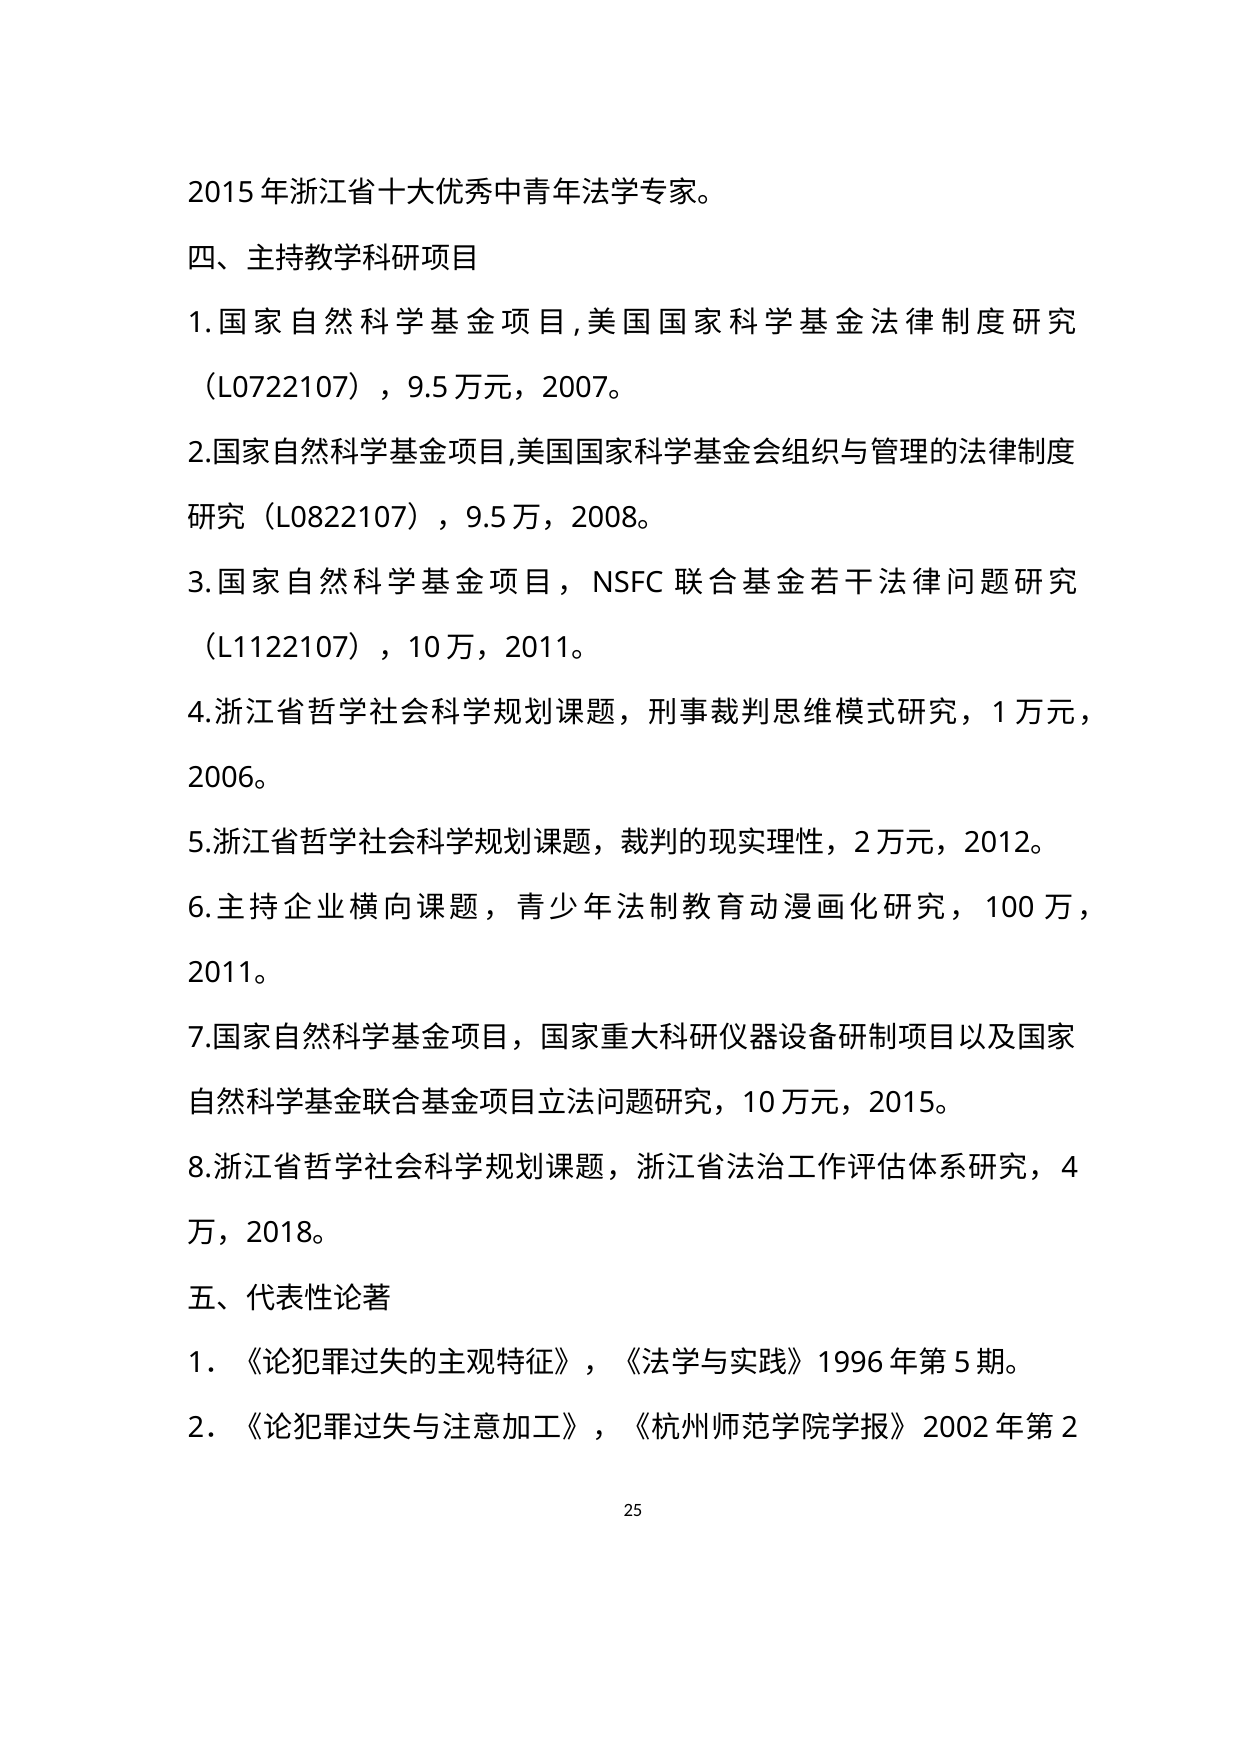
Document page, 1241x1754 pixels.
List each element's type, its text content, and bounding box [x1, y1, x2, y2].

text 6.主持企业横向课题，青少年法制教育动漫画化研究，100万，2011。 [187, 873, 1078, 1003]
text 5.浙江省哲学社会科学规划课题，裁判的现实理性，2万元，2012。 [187, 808, 1078, 873]
text 2.国家自然科学基金项目,美国国家科学基金会组织与管理的法律制度研究（L0822107），9.5万，2008。 [187, 418, 1078, 548]
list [187, 1393, 1078, 1458]
text 1.国家自然科学基金项目,美国国家科学基金法律制度研究（L0722107），9.5万元，2007。 [187, 288, 1078, 418]
text 8.浙江省哲学社会科学规划课题，浙江省法治工作评估体系研究，4万，2018。 [187, 1133, 1078, 1263]
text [187, 158, 1078, 223]
text 五、代表性论著 [187, 1263, 1078, 1328]
text 3.国家自然科学基金项目，NSFC联合基金若干法律问题研究（L1122107），10万，2011。 [187, 548, 1078, 678]
text 4.浙江省哲学社会科学规划课题，刑事裁判思维模式研究，1万元，2006。 [187, 678, 1078, 808]
text 7.国家自然科学基金项目，国家重大科研仪器设备研制项目以及国家自然科学基金联合基金项目立法问题研究，10万元，2015。 [187, 1003, 1078, 1133]
list 《论犯罪过失的主观特征》，《法学与实践》1996年第5期。 [187, 1328, 1078, 1393]
text 四、主持教学科研项目 [187, 223, 1078, 288]
